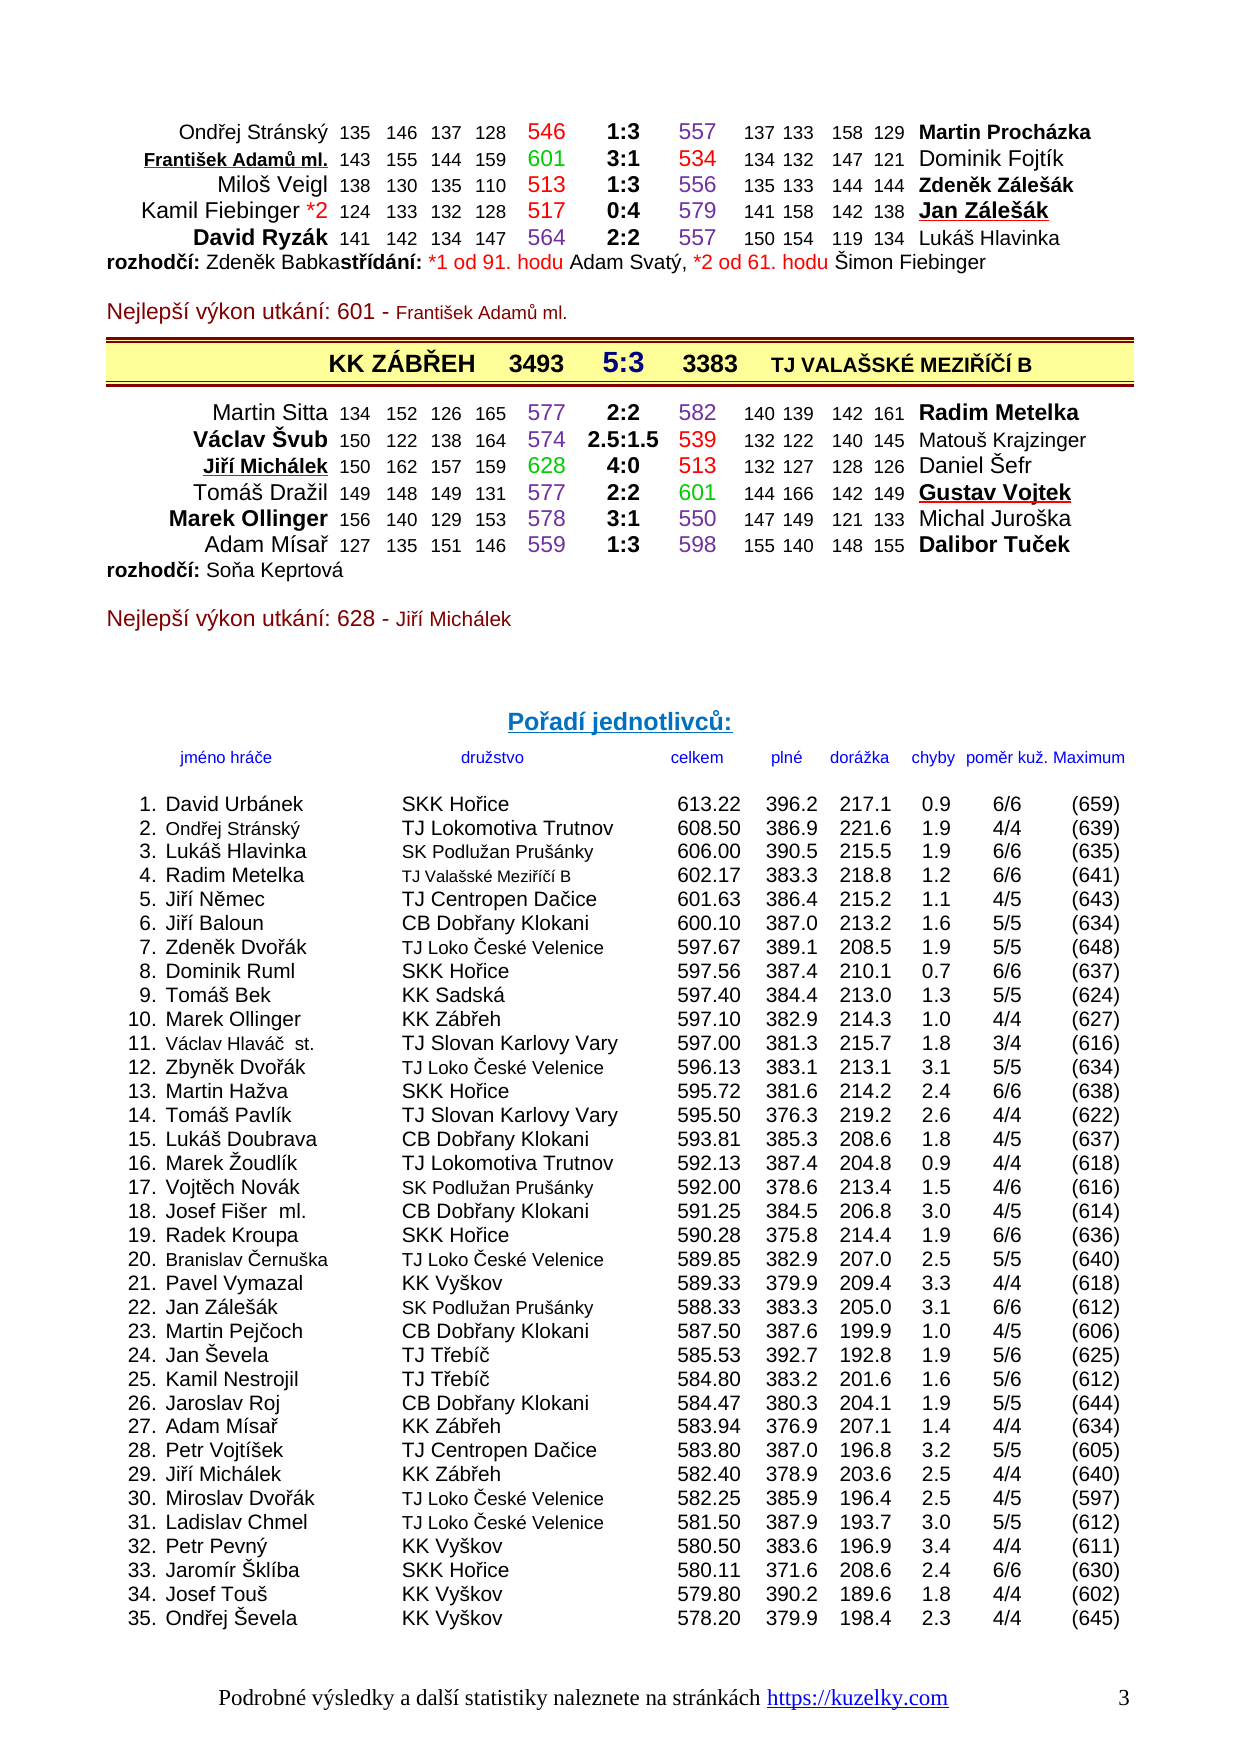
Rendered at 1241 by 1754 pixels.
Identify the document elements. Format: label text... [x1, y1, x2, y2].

text 13. Martin Hažva SKK Hořice 595.72 381.6 214.2 2.4 6/6 (638) [106, 1079, 1134, 1103]
text Martin Sitta 134 152 126 165 577 2:2 582 140 139 142 161 Radim Metelka [106, 399, 1134, 426]
text 2. Ondřej Stránský TJ Lokomotiva Trutnov 608.50 386.9 221.6 1.9 4/4 (639) [106, 815, 1134, 839]
text 24. Jan Ševela TJ Třebíč 585.53 392.7 192.8 1.9 5/6 (625) [106, 1342, 1134, 1366]
text Marek Ollinger 156 140 129 153 578 3:1 550 147 149 121 133 Michal Juroška [106, 505, 1134, 531]
text 17. Vojtěch Novák SK Podlužan Prušánky 592.00 378.6 213.4 1.5 4/6 (616) [106, 1175, 1134, 1199]
text 4. Radim Metelka TJ Valašské Meziříčí B 602.17 383.3 218.8 1.2 6/6 (641) [106, 863, 1134, 887]
text Nejlepší výkon utkání: 628 - Jiří Michálek [106, 605, 1134, 632]
text KK Zábřeh 3493 5:3 3383 TJ Valašské Meziříčí B [106, 343, 1134, 381]
text Nejlepší výkon utkání: 601 - František Adamů ml. [106, 298, 1134, 324]
text 9. Tomáš Bek KK Sadská 597.40 384.4 213.0 1.3 5/5 (624) [106, 983, 1134, 1007]
text David Ryzák 141 142 134 147 564 2:2 557 150 154 119 134 Lukáš Hlavinka [106, 223, 1134, 250]
text 28. Petr Vojtíšek TJ Centropen Dačice 583.80 387.0 196.8 3.2 5/5 (605) [106, 1438, 1134, 1462]
text Pořadí jednotlivců: [94, 707, 1145, 736]
text 14. Tomáš Pavlík TJ Slovan Karlovy Vary 595.50 376.3 219.2 2.6 4/4 (622) [106, 1103, 1134, 1127]
text 8. Dominik Ruml SKK Hořice 597.56 387.4 210.1 0.7 6/6 (637) [106, 959, 1134, 983]
text Miloš Veigl 138 130 135 110 513 1:3 556 135 133 144 144 Zdeněk Zálešák [106, 171, 1134, 197]
text 29. Jiří Michálek KK Zábřeh 582.40 378.9 203.6 2.5 4/4 (640) [106, 1462, 1134, 1486]
text 32. Petr Pevný KK Vyškov 580.50 383.6 196.9 3.4 4/4 (611) [106, 1534, 1134, 1558]
text František Adamů ml. 143 155 144 159 601 3:1 534 134 132 147 121 Dominik Fojtík [106, 144, 1134, 171]
text Tomáš Dražil 149 148 149 131 577 2:2 601 144 166 142 149 Gustav Vojtek [106, 478, 1134, 505]
text 1. David Urbánek SKK Hořice 613.22 396.2 217.1 0.9 6/6 (659) [106, 791, 1134, 815]
text rozhodčí: Zdeněk Babkastřídání: *1 od 91. hodu Adam Svatý, *2 od 61. hodu Šimon Fiebinger [106, 250, 1134, 274]
text 10. Marek Ollinger KK Zábřeh 597.10 382.9 214.3 1.0 4/4 (627) [106, 1007, 1134, 1031]
text Václav Švub 150 122 138 164 574 2.5:1.5 539 132 122 140 145 Matouš Krajzinger [106, 426, 1134, 452]
text rozhodčí: Soňa Keprtová [106, 557, 1134, 581]
text 23. Martin Pejčoch CB Dobřany Klokani 587.50 387.6 199.9 1.0 4/5 (606) [106, 1318, 1134, 1342]
text jméno hráče družstvo celkem plné dorážka chyby poměr kuž. Maximum [106, 748, 1134, 767]
text 7. Zdeněk Dvořák TJ Loko České Velenice 597.67 389.1 208.5 1.9 5/5 (648) [106, 935, 1134, 959]
text 15. Lukáš Doubrava CB Dobřany Klokani 593.81 385.3 208.6 1.8 4/5 (637) [106, 1127, 1134, 1151]
text 27. Adam Mísař KK Zábřeh 583.94 376.9 207.1 1.4 4/4 (634) [106, 1414, 1134, 1438]
text 20. Branislav Černuška TJ Loko České Velenice 589.85 382.9 207.0 2.5 5/5 (640) [106, 1247, 1134, 1271]
text 12. Zbyněk Dvořák TJ Loko České Velenice 596.13 383.1 213.1 3.1 5/5 (634) [106, 1055, 1134, 1079]
text 33. Jaromír Šklíba SKK Hořice 580.11 371.6 208.6 2.4 6/6 (630) [106, 1558, 1134, 1582]
text 25. Kamil Nestrojil TJ Třebíč 584.80 383.2 201.6 1.6 5/6 (612) [106, 1366, 1134, 1390]
text 6. Jiří Baloun CB Dobřany Klokani 600.10 387.0 213.2 1.6 5/5 (634) [106, 911, 1134, 935]
text 11. Václav Hlaváč st. TJ Slovan Karlovy Vary 597.00 381.3 215.7 1.8 3/4 (616) [106, 1031, 1134, 1055]
text 34. Josef Touš KK Vyškov 579.80 390.2 189.6 1.8 4/4 (602) [106, 1582, 1134, 1606]
text 21. Pavel Vymazal KK Vyškov 589.33 379.9 209.4 3.3 4/4 (618) [106, 1271, 1134, 1294]
text Adam Mísař 127 135 151 146 559 1:3 598 155 140 148 155 Dalibor Tuček [106, 531, 1134, 557]
text 30. Miroslav Dvořák TJ Loko České Velenice 582.25 385.9 196.4 2.5 4/5 (597) [106, 1486, 1134, 1510]
text Ondřej Stránský 135 146 137 128 546 1:3 557 137 133 158 129 Martin Procházka [106, 118, 1134, 144]
text 18. Josef Fišer ml. CB Dobřany Klokani 591.25 384.5 206.8 3.0 4/5 (614) [106, 1199, 1134, 1223]
text Jiří Michálek 150 162 157 159 628 4:0 513 132 127 128 126 Daniel Šefr [106, 452, 1134, 478]
text 35. Ondřej Ševela KK Vyškov 578.20 379.9 198.4 2.3 4/4 (645) [106, 1606, 1134, 1630]
text 26. Jaroslav Roj CB Dobřany Klokani 584.47 380.3 204.1 1.9 5/5 (644) [106, 1390, 1134, 1414]
text 5. Jiří Němec TJ Centropen Dačice 601.63 386.4 215.2 1.1 4/5 (643) [106, 887, 1134, 911]
text 3. Lukáš Hlavinka SK Podlužan Prušánky 606.00 390.5 215.5 1.9 6/6 (635) [106, 839, 1134, 863]
text 19. Radek Kroupa SKK Hořice 590.28 375.8 214.4 1.9 6/6 (636) [106, 1223, 1134, 1247]
text Kamil Fiebinger *2 124 133 132 128 517 0:4 579 141 158 142 138 Jan Zálešák [106, 197, 1134, 223]
text 22. Jan Zálešák SK Podlužan Prušánky 588.33 383.3 205.0 3.1 6/6 (612) [106, 1294, 1134, 1318]
text 16. Marek Žoudlík TJ Lokomotiva Trutnov 592.13 387.4 204.8 0.9 4/4 (618) [106, 1151, 1134, 1175]
text 31. Ladislav Chmel TJ Loko České Velenice 581.50 387.9 193.7 3.0 5/5 (612) [106, 1510, 1134, 1534]
